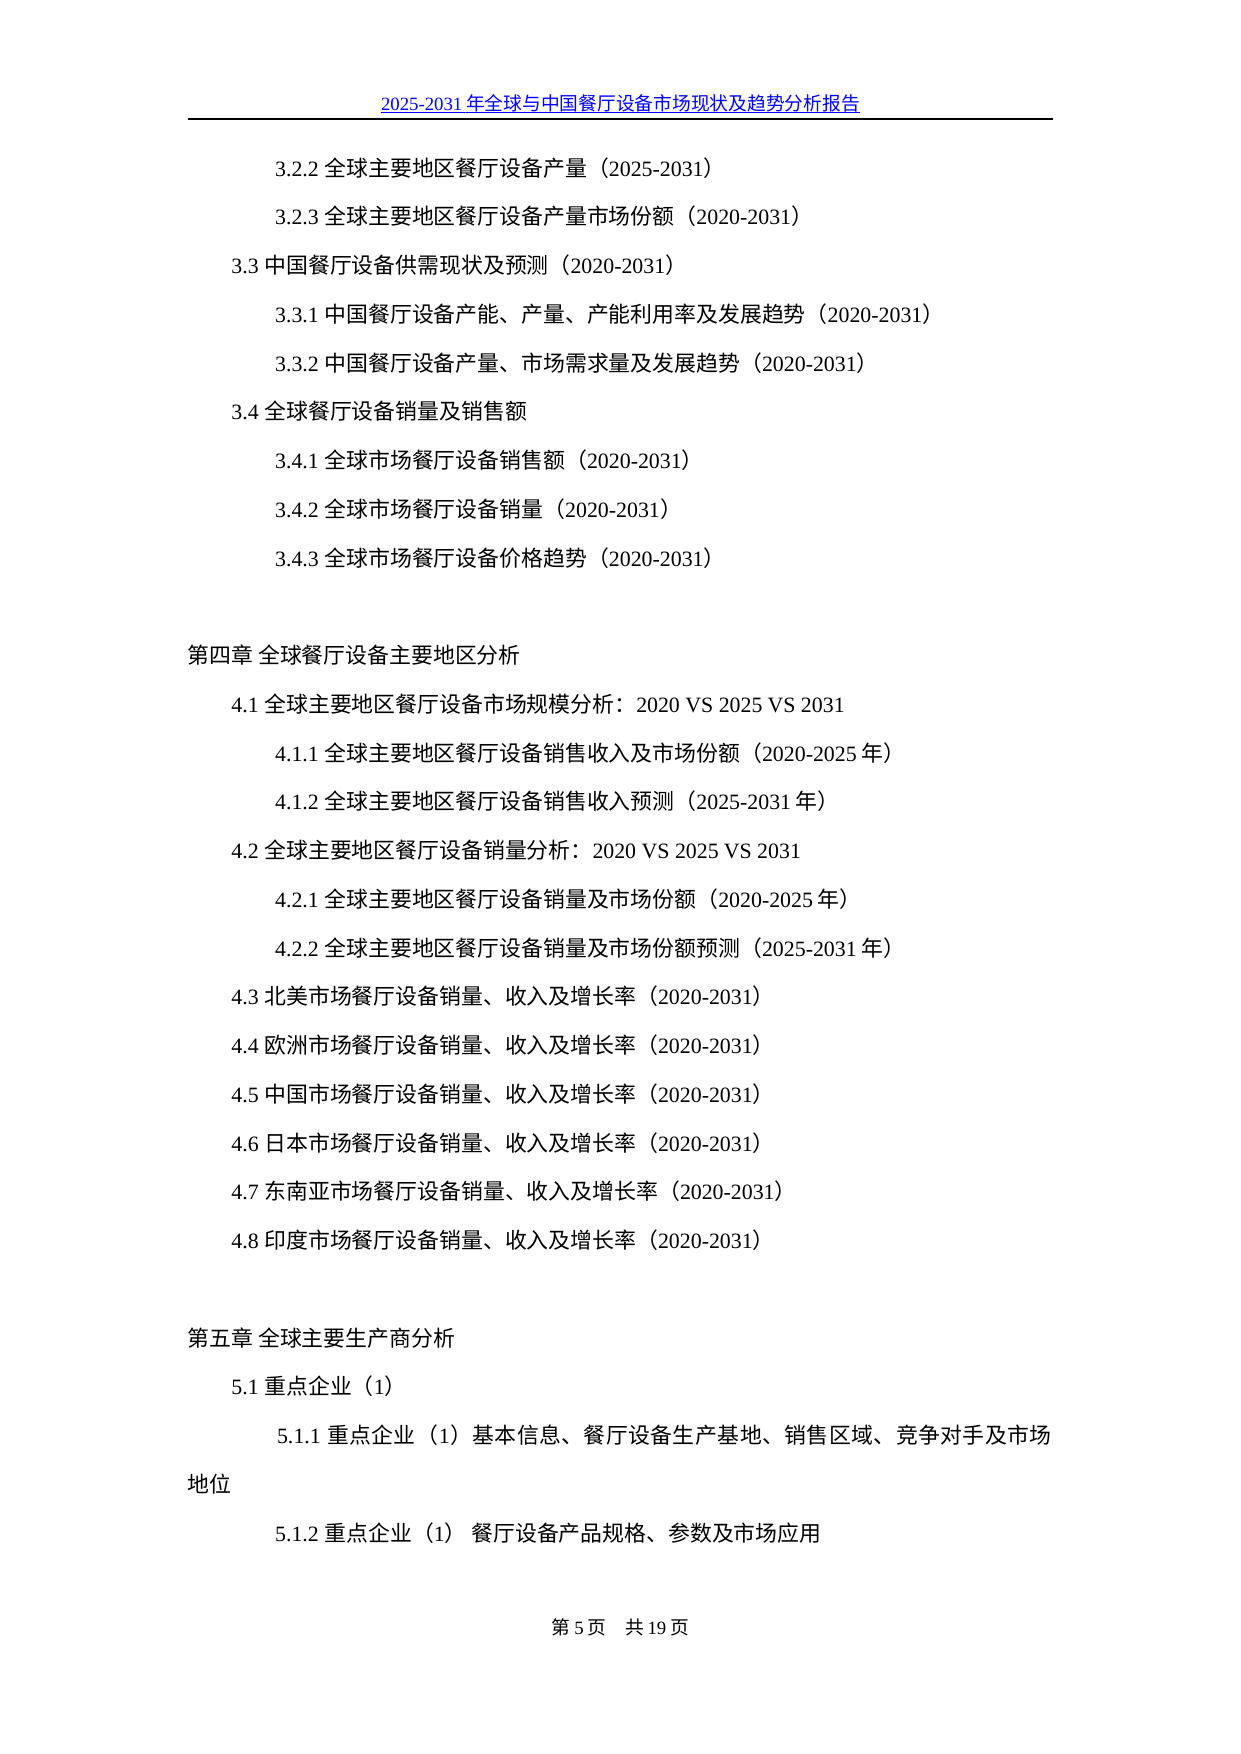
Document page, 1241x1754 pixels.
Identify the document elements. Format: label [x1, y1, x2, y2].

text [187, 150, 1053, 1548]
